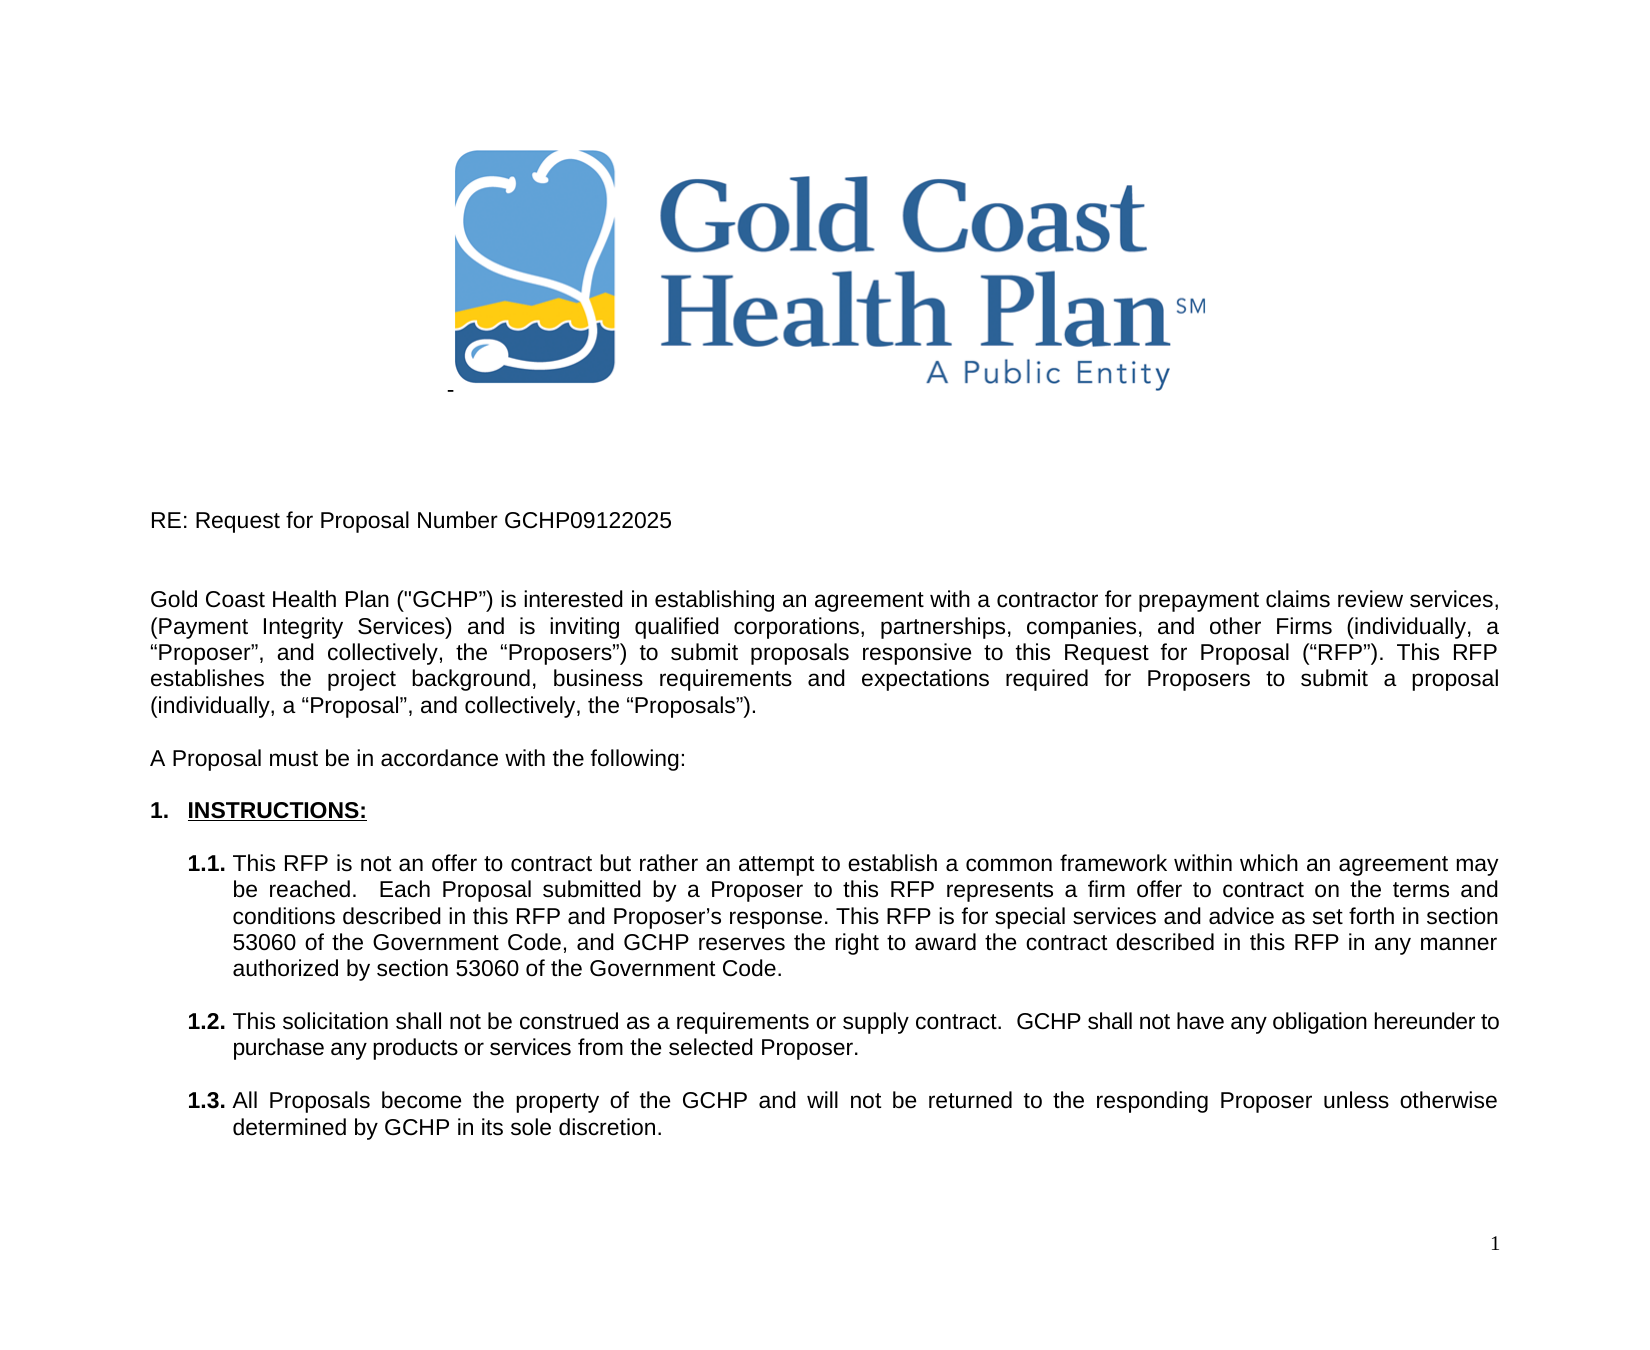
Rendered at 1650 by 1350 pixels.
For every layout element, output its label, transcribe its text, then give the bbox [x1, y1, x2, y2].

list All Proposals become the property of the GCHP and will not be returned to the responding Proposer unless otherwise determined by GCHP in its sole discretion. [187, 1087, 1500, 1140]
list This RFP is not an offer to contract but rather an attempt to establish a common framework within which an agreement may be reached. Each Proposal submitted by a Proposer to this RFP represents a firm offer to contract on the terms and conditions described in this RFP and Proposer’s response. This RFP is for special services and advice as set forth in section 53060 of the Government Code, and GCHP reserves the right to award the contract described in this RFP in any manner authorized by section 53060 of the Government Code. [187, 850, 1500, 982]
text A Proposal must be in accordance with the following: [150, 744, 1500, 771]
text RE: Request for Proposal Number GCHP09122025 [150, 507, 1500, 534]
picture [454, 150, 1210, 397]
list INSTRUCTIONS: [150, 797, 1500, 823]
list This solicitation shall not be construed as a requirements or supply contract. GCHP shall not have any obligation hereunder to purchase any products or services from the selected Proposer. [187, 1008, 1500, 1061]
text Gold Coast Health Plan ("GCHP”) is interested in establishing an agreement with a contractor for prepayment claims review services, (Payment Integrity Services) and is inviting qualified corporations, partnerships, companies, and other Firms (individually, a “Proposer”, and collectively, the “Proposers”) to submit proposals responsive to this Request for Proposal (“RFP”). This RFP establishes the project background, business requirements and expectations required for Proposers to submit a proposal (individually, a “Proposal”, and collectively, the “Proposals”). [150, 586, 1500, 718]
